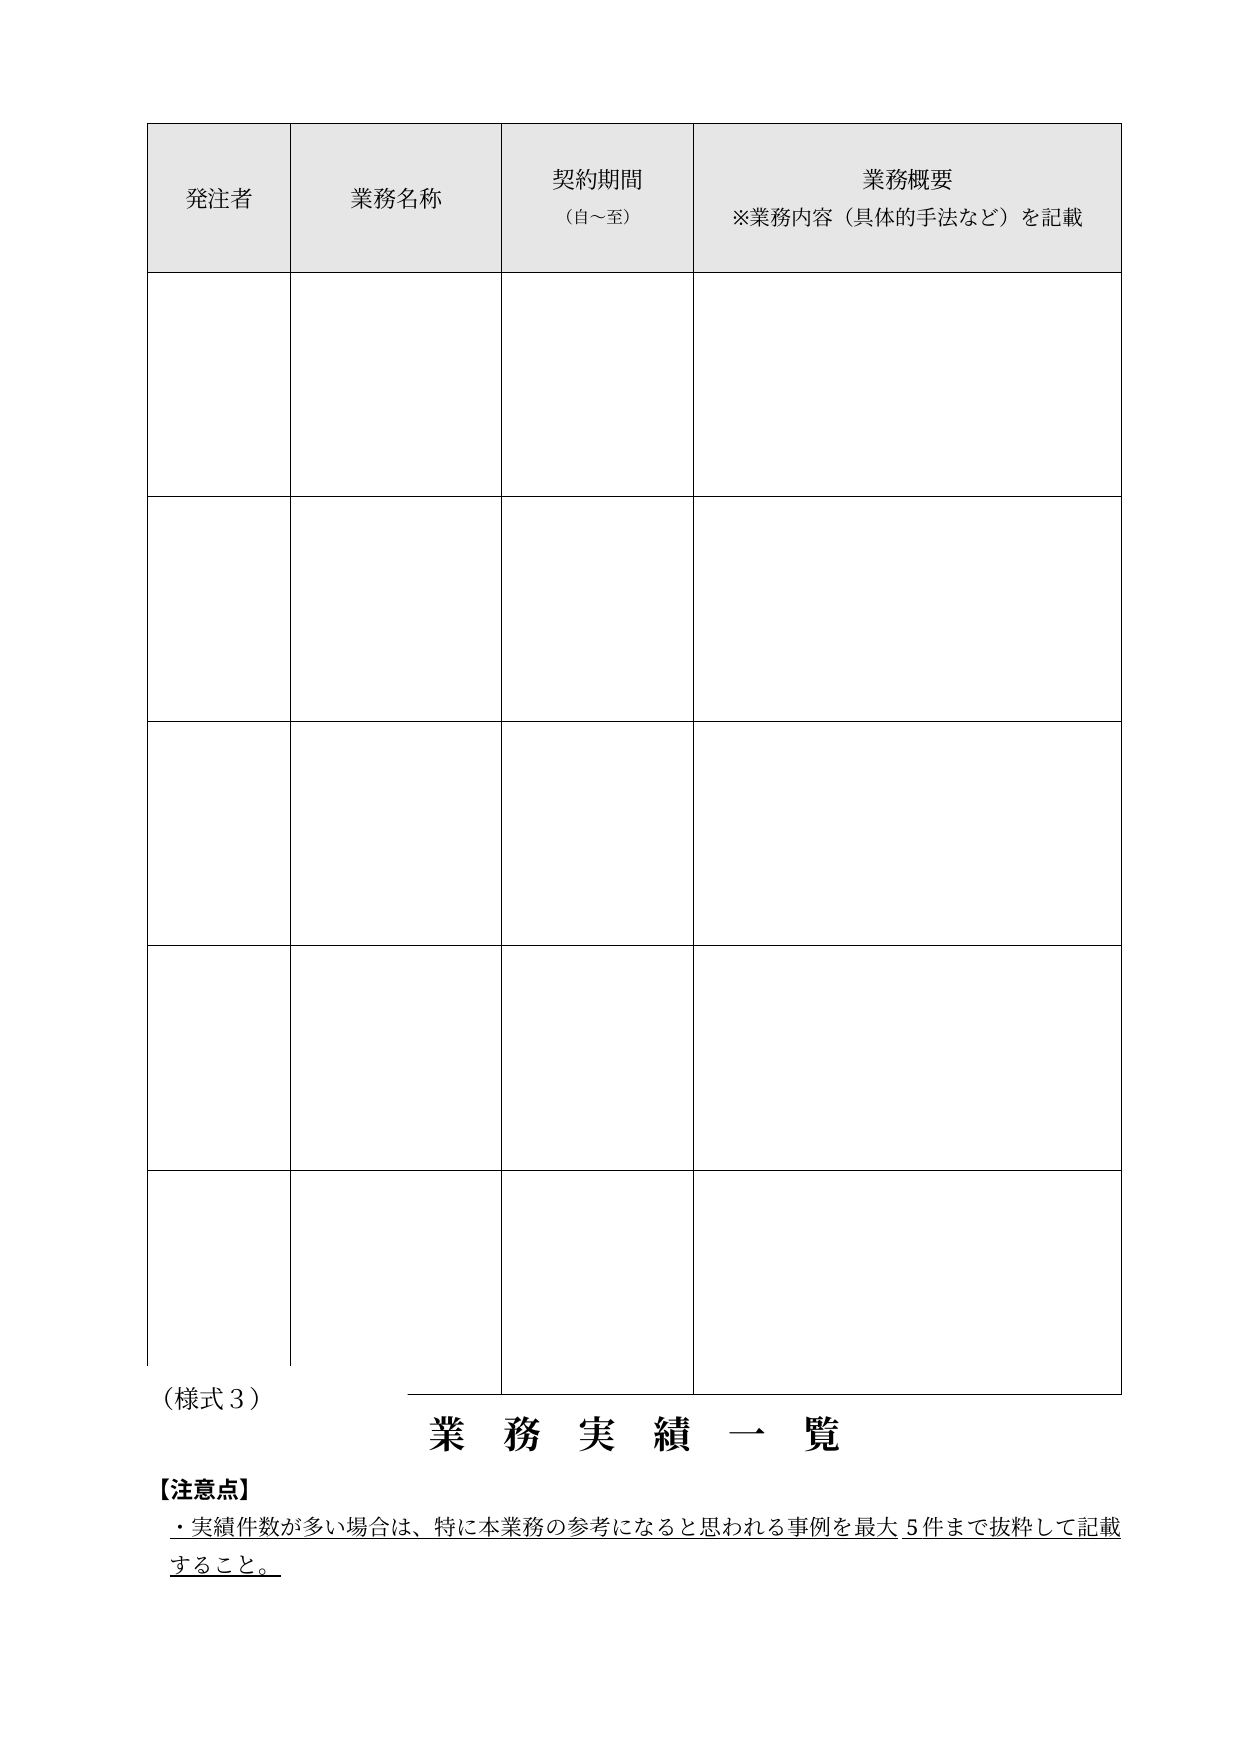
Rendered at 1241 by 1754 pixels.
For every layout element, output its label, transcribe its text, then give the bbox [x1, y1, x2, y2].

table_cell [694, 497, 1121, 721]
table_cell [148, 722, 290, 945]
table_cell [694, 722, 1121, 945]
table_cell [694, 1171, 1121, 1394]
text 【注意点】 [148, 1470, 1122, 1508]
table_header 契約期間 （自～至） [502, 124, 693, 272]
table_header 業務概要 ※業務内容（具体的手法など）を記載 [694, 124, 1121, 272]
text ・実績件数が多い場合は、特に本業務の参考になると思われる事例を最大5件まで抜粋して記載すること。 [169, 1508, 1122, 1583]
text 業 務 実 績 一 覧 [148, 1395, 1122, 1470]
table_cell [148, 946, 290, 1169]
table_cell [148, 1171, 290, 1366]
table_cell [148, 497, 290, 721]
table_cell [502, 1171, 693, 1394]
table_cell [291, 273, 501, 496]
table_cell [148, 273, 290, 496]
table_header 発注者 [148, 124, 290, 272]
table_cell [291, 1171, 501, 1394]
table_cell [502, 946, 693, 1169]
table_cell [694, 946, 1121, 1169]
table_header 業務名称 [291, 124, 501, 272]
table_cell [291, 722, 501, 945]
table_cell [291, 946, 501, 1169]
table_cell [291, 497, 501, 721]
table_cell [502, 497, 693, 721]
table_cell [502, 722, 693, 945]
table_cell [502, 273, 693, 496]
table_cell [694, 273, 1121, 496]
